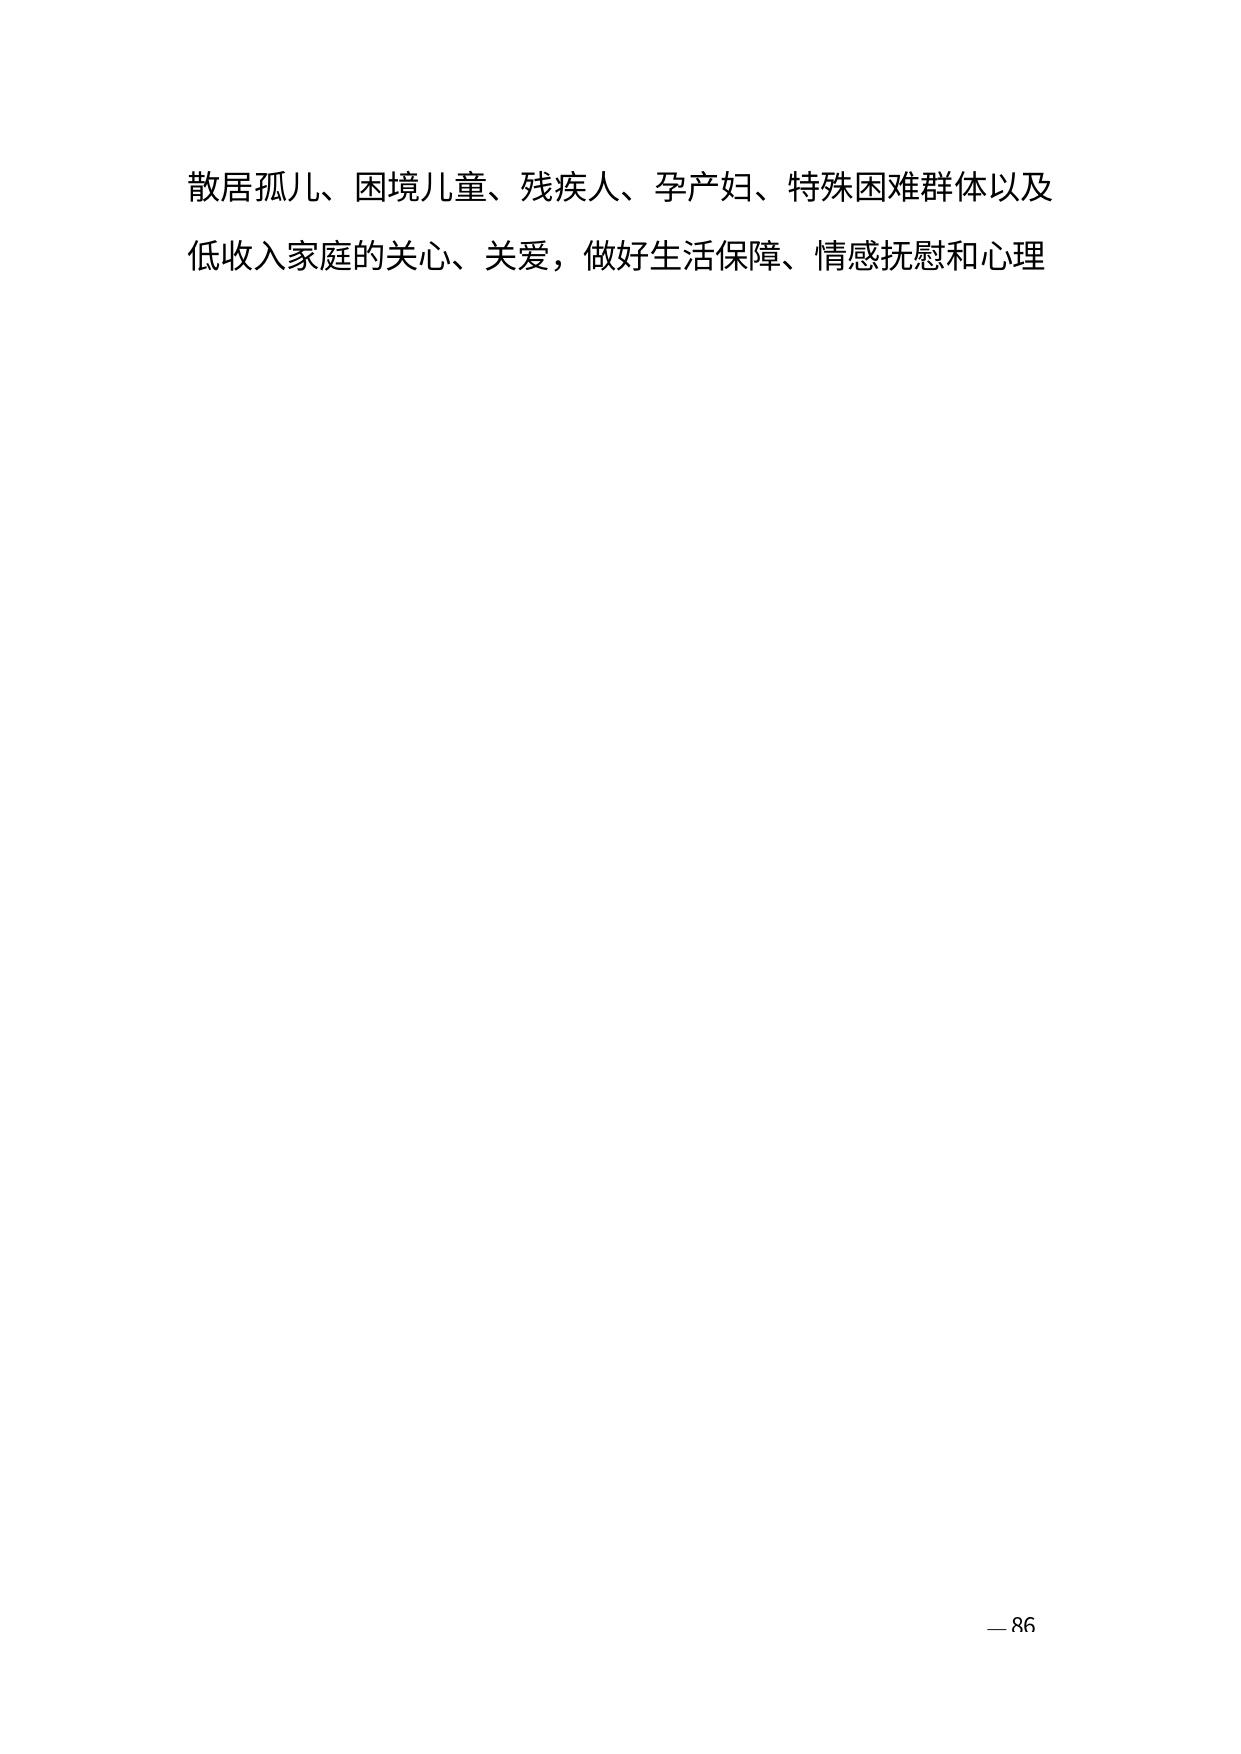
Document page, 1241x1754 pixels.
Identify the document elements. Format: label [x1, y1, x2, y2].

list [187, 160, 1054, 278]
